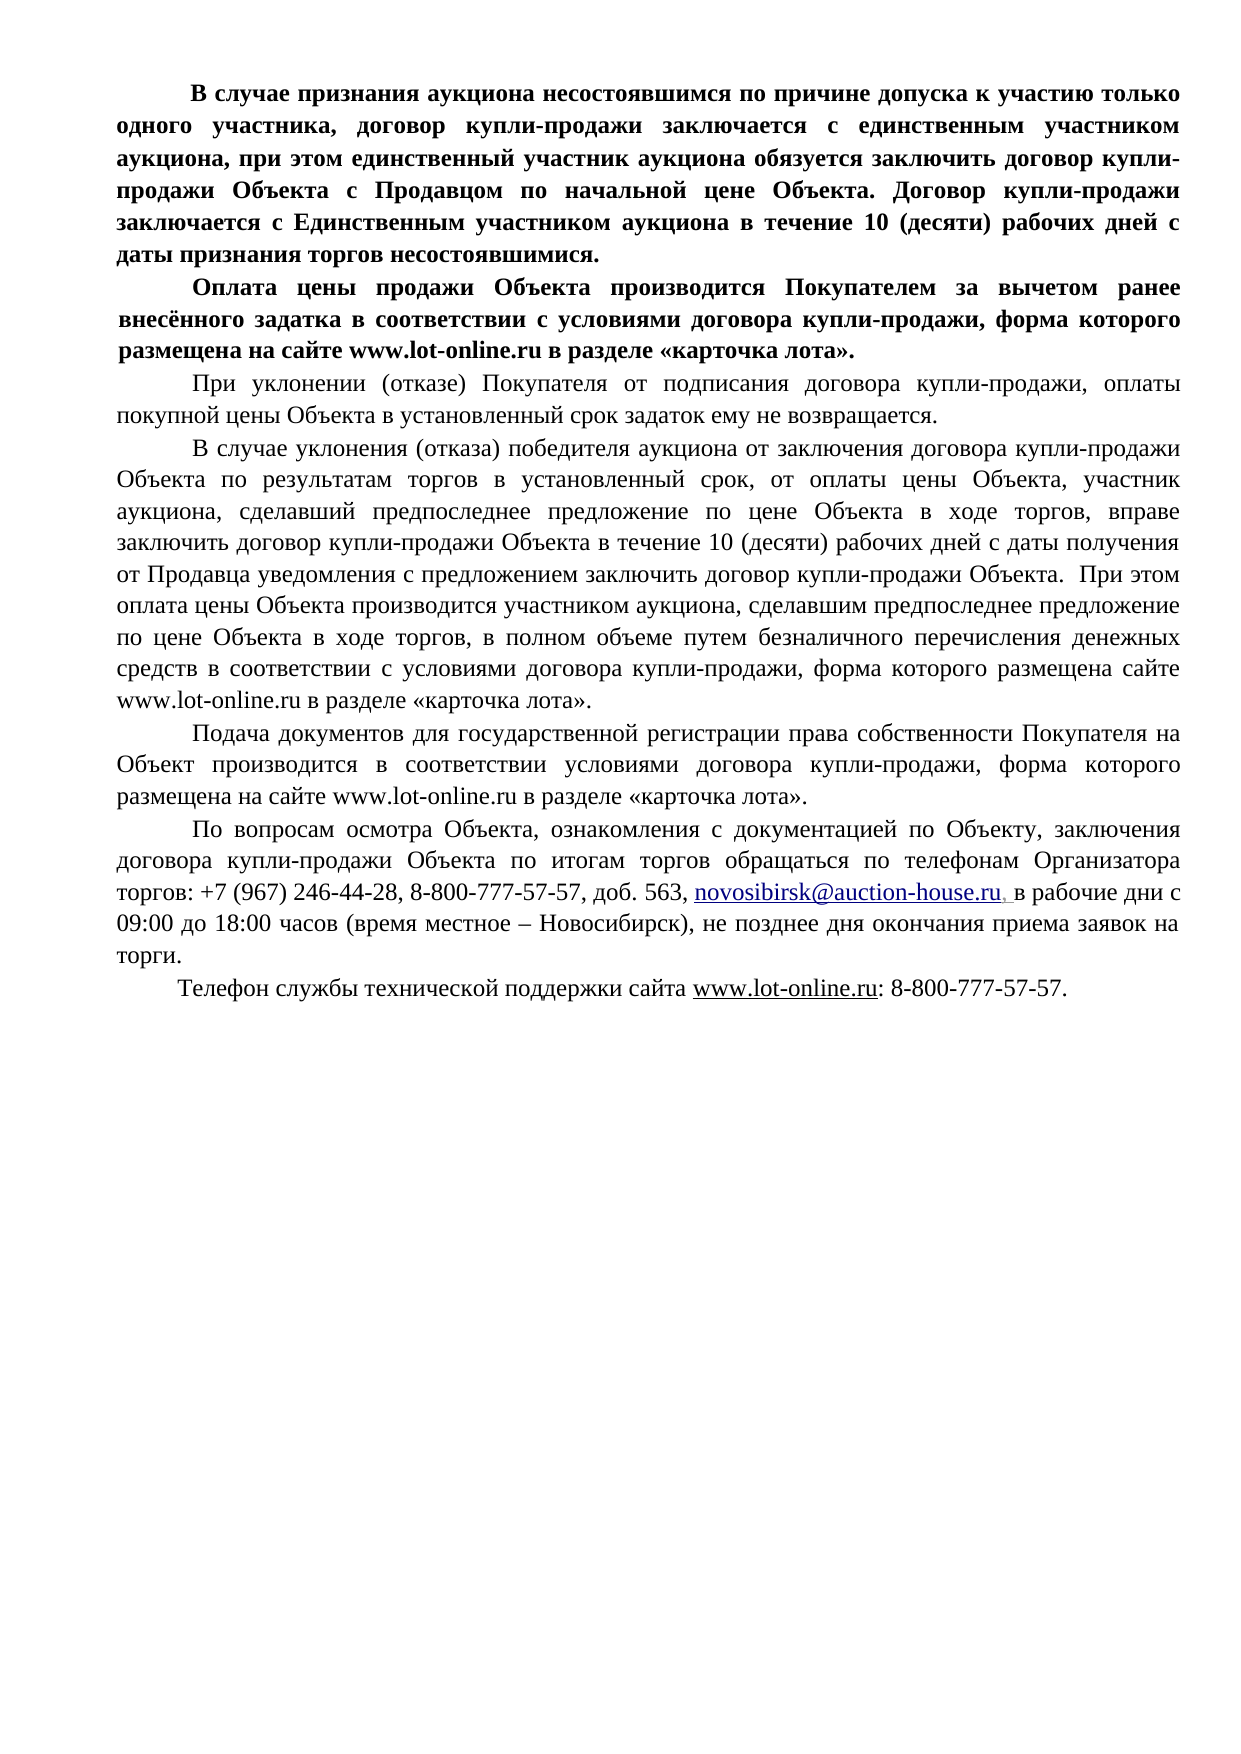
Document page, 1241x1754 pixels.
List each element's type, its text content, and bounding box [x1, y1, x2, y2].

text В случае признания аукциона несостоявшимся по причине допуска к участию только одного участника, договор купли-продажи заключается с единственным участником аукциона, при этом единственный участник аукциона обязуется заключить договор купли-продажи Объекта с Продавцом по начальной цене Объекта. Договор купли-продажи заключается с Единственным участником аукциона в течение 10 (десяти) рабочих дней с даты признания торгов несостоявшимися. [116, 78, 1181, 268]
text Подача документов для государственной регистрации права собственности Покупателя на Объект производится в соответствии условиями договора купли-продажи, форма которого размещена на сайте www.lot-online.ru в разделе «карточка лота». [116, 718, 1181, 810]
text При уклонении (отказе) Покупателя от подписания договора купли-продажи, оплаты покупной цены Объекта в установленный срок задаток ему не возвращается. [116, 368, 1181, 429]
text В случае уклонения (отказа) победителя аукциона от заключения договора купли-продажи Объекта по результатам торгов в установленный срок, от оплаты цены Объекта, участник аукциона, сделавший предпоследнее предложение по цене Объекта в ходе торгов, вправе заключить договор купли-продажи Объекта в течение 10 (десяти) рабочих дней с даты получения от Продавца уведомления с предложением заключить договор купли-продажи Объекта. При этом оплата цены Объекта производится участником аукциона, сделавшим предпоследнее предложение по цене Объекта в ходе торгов, в полном объеме путем безналичного перечисления денежных средств в соответствии с условиями договора купли-продажи, форма которого размещена сайте www.lot-online.ru в разделе «карточка лота». [116, 433, 1181, 714]
text Оплата цены продажи Объекта производится Покупателем за вычетом ранее внесённого задатка в соответствии с условиями договора купли-продажи, форма которого размещена на сайте www.lot-online.ru в разделе «карточка лота». [118, 272, 1181, 364]
text По вопросам осмотра Объекта, ознакомления с документацией по Объекту, заключения договора купли-продажи Объекта по итогам торгов обращаться по телефонам Организатора торгов: +7 (967) 246-44-28, 8-800-777-57-57, доб. 563, novosibirsk@auction-house.ru, в рабочие дни с 09:00 до 18:00 часов (время местное – Новосибирск), не позднее дня окончания приема заявок на торги. [116, 814, 1181, 969]
text Телефон службы технической поддержки сайта www.lot-online.ru: 8-800-777-57-57. [177, 973, 1181, 1001]
